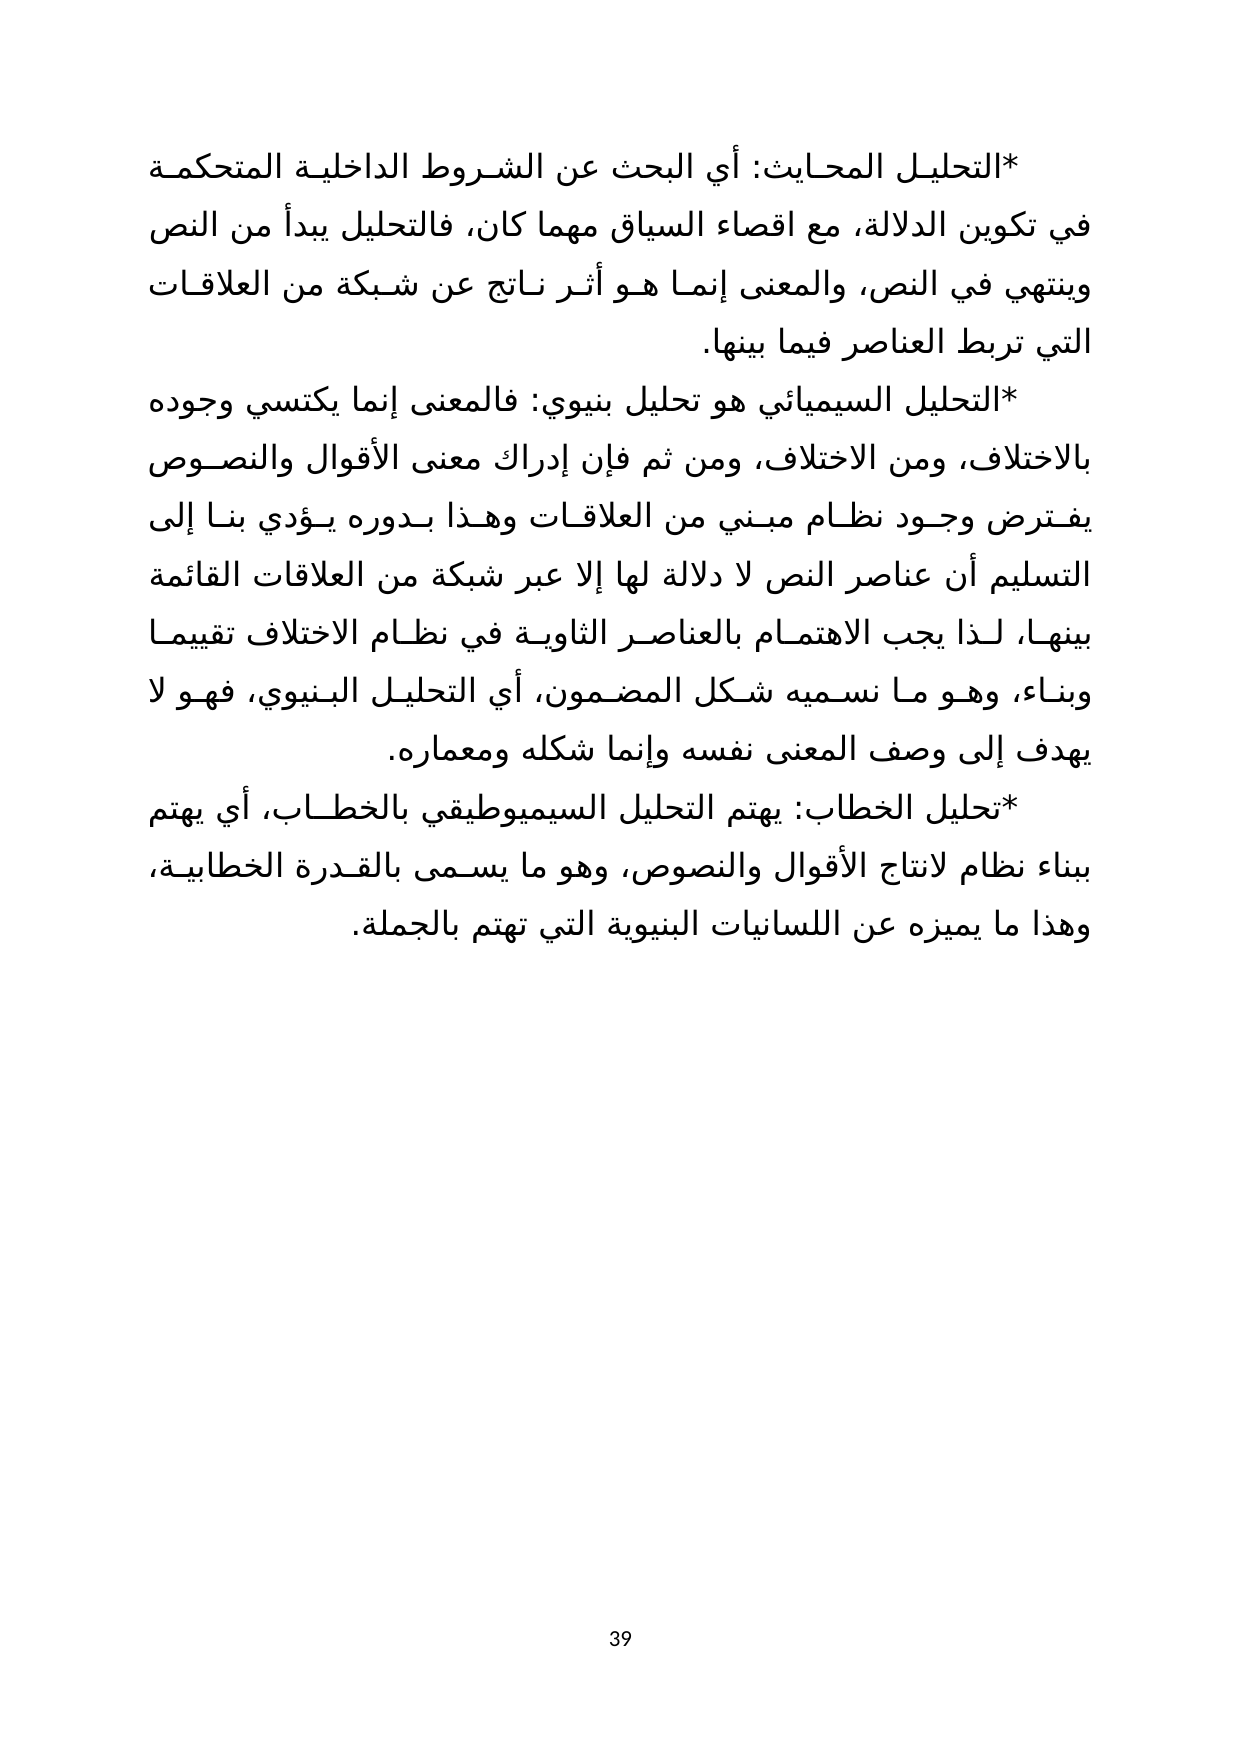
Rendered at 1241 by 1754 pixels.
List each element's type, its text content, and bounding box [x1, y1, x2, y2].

text *التحليل المحايث: أي البحث عن الشروط الداخلية المتحكمة في تكوين الدلالة، مع اقصاء السياق مهما كان، فالتحليل يبدأ من النص وينتهي في النص، والمعنى إنما هو أثر ناتج عن شبكة من العلاقات التي تربط العناصر فيما بينها. [148, 148, 1093, 361]
text *التحليل السيميائي هو تحليل بنيوي: فالمعنى إنما يكتسي وجوده بالاختلاف، ومن الاختلاف، ومن ثم فإن إدراك معنى الأقوال والنصوص يفترض وجود نظام مبني من العلاقات وهذا بدوره يؤدي بنا إلى التسليم أن عناصر النص لا دلالة لها إلا عبر شبكة من العلاقات القائمة بينها، لذا يجب الاهتمام بالعناصر الثاوية في نظام الاختلاف تقييما وبناء، وهو ما نسميه شكل المضمون، أي التحليل البنيوي، فهو لا يهدف إلى وصف المعنى نفسه وإنما شكله ومعماره. [148, 381, 1093, 769]
text *تحليل الخطاب: يهتم التحليل السيميوطيقي بالخطاب، أي يهتم ببناء نظام لانتاج الأقوال والنصوص، وهو ما يسمى بالقدرة الخطابية، وهذا ما يميزه عن اللسانيات البنيوية التي تهتم بالجملة. [148, 788, 1093, 943]
